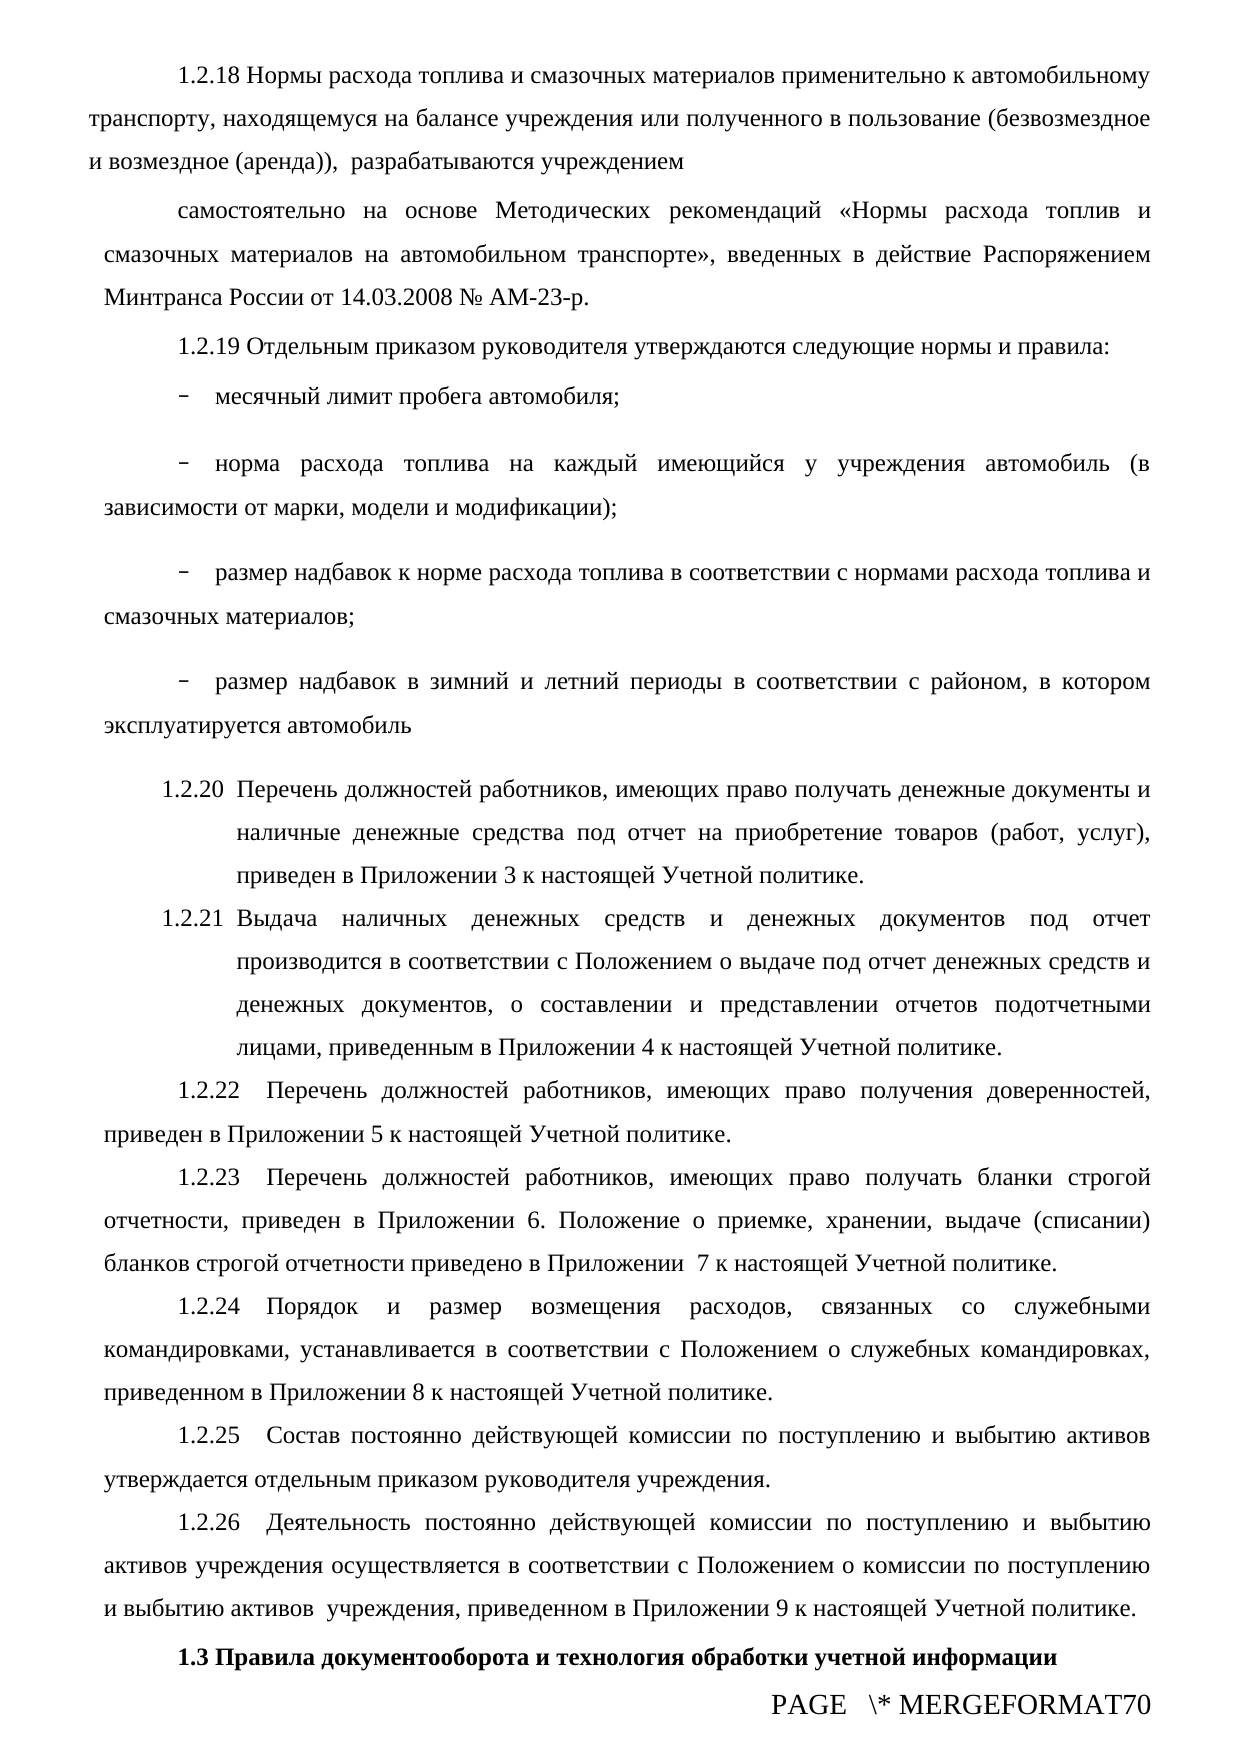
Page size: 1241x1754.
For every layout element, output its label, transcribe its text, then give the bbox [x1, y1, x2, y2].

list Перечень должностей работников, имеющих право получать денежные документы и наличные денежные средства под отчет на приобретение товаров (работ, услуг), приведен в Приложении 3 к настоящей Учетной политике. [161, 774, 1152, 889]
list Состав постоянно действующей комиссии по поступлению и выбытию активов утверждается отдельным приказом руководителя учреждения. [103, 1421, 1152, 1492]
list норма расхода топлива на каждый имеющийся у учреждения автомобиль (в зависимости от марки, модели и модификации); [103, 447, 1152, 521]
list Перечень должностей работников, имеющих право получения доверенностей, приведен в Приложении 5 к настоящей Учетной политике. [103, 1076, 1152, 1147]
list месячный лимит пробега автомобиля; [103, 381, 1152, 411]
list Порядок и размер возмещения расходов, связанных со служебными командировками, устанавливается в соответствии с Положением о служебных командировках, приведенном в Приложении 8 к настоящей Учетной политике. [103, 1291, 1152, 1406]
list размер надбавок в зимний и летний периоды в соответствии с районом, в котором эксплуатируется автомобиль [103, 665, 1152, 738]
text 1.2.18 Нормы расхода топлива и смазочных материалов применительно к автомобильному транспорту, находящемуся на балансе учреждения или полученного в пользование (безвозмездное и возмездное (аренда)), разрабатываются учреждением [89, 60, 1152, 175]
list Перечень должностей работников, имеющих право получать бланки строгой отчетности, приведен в Приложении 6. Положение о приемке, хранении, выдаче (списании) бланков строгой отчетности приведено в Приложении 7 к настоящей Учетной политике. [103, 1162, 1152, 1277]
list 1.3 Правила документооборота и технология обработки учетной информации [177, 1642, 1152, 1671]
text самостоятельно на основе Методических рекомендаций «Нормы расхода топлив и смазочных материалов на автомобильном транспорте», введенных в действие Распоряжением Минтранса России от 14.03.2008 № АМ-23-р. [103, 196, 1152, 311]
list Выдача наличных денежных средств и денежных документов под отчет производится в соответствии с Положением о выдаче под отчет денежных средств и денежных документов, о составлении и представлении отчетов подотчетными лицами, приведенным в Приложении 4 к настоящей Учетной политике. [161, 903, 1152, 1061]
text 1.2.19 Отдельным приказом руководителя утверждаются следующие нормы и правила: [103, 331, 1152, 360]
list размер надбавок к норме расхода топлива в соответствии с нормами расхода топлива и смазочных материалов; [103, 556, 1152, 629]
list Деятельность постоянно действующей комиссии по поступлению и выбытию активов учреждения осуществляется в соответствии с Положением о комиссии по поступлению и выбытию активов учреждения, приведенном в Приложении 9 к настоящей Учетной политике. [103, 1507, 1152, 1622]
